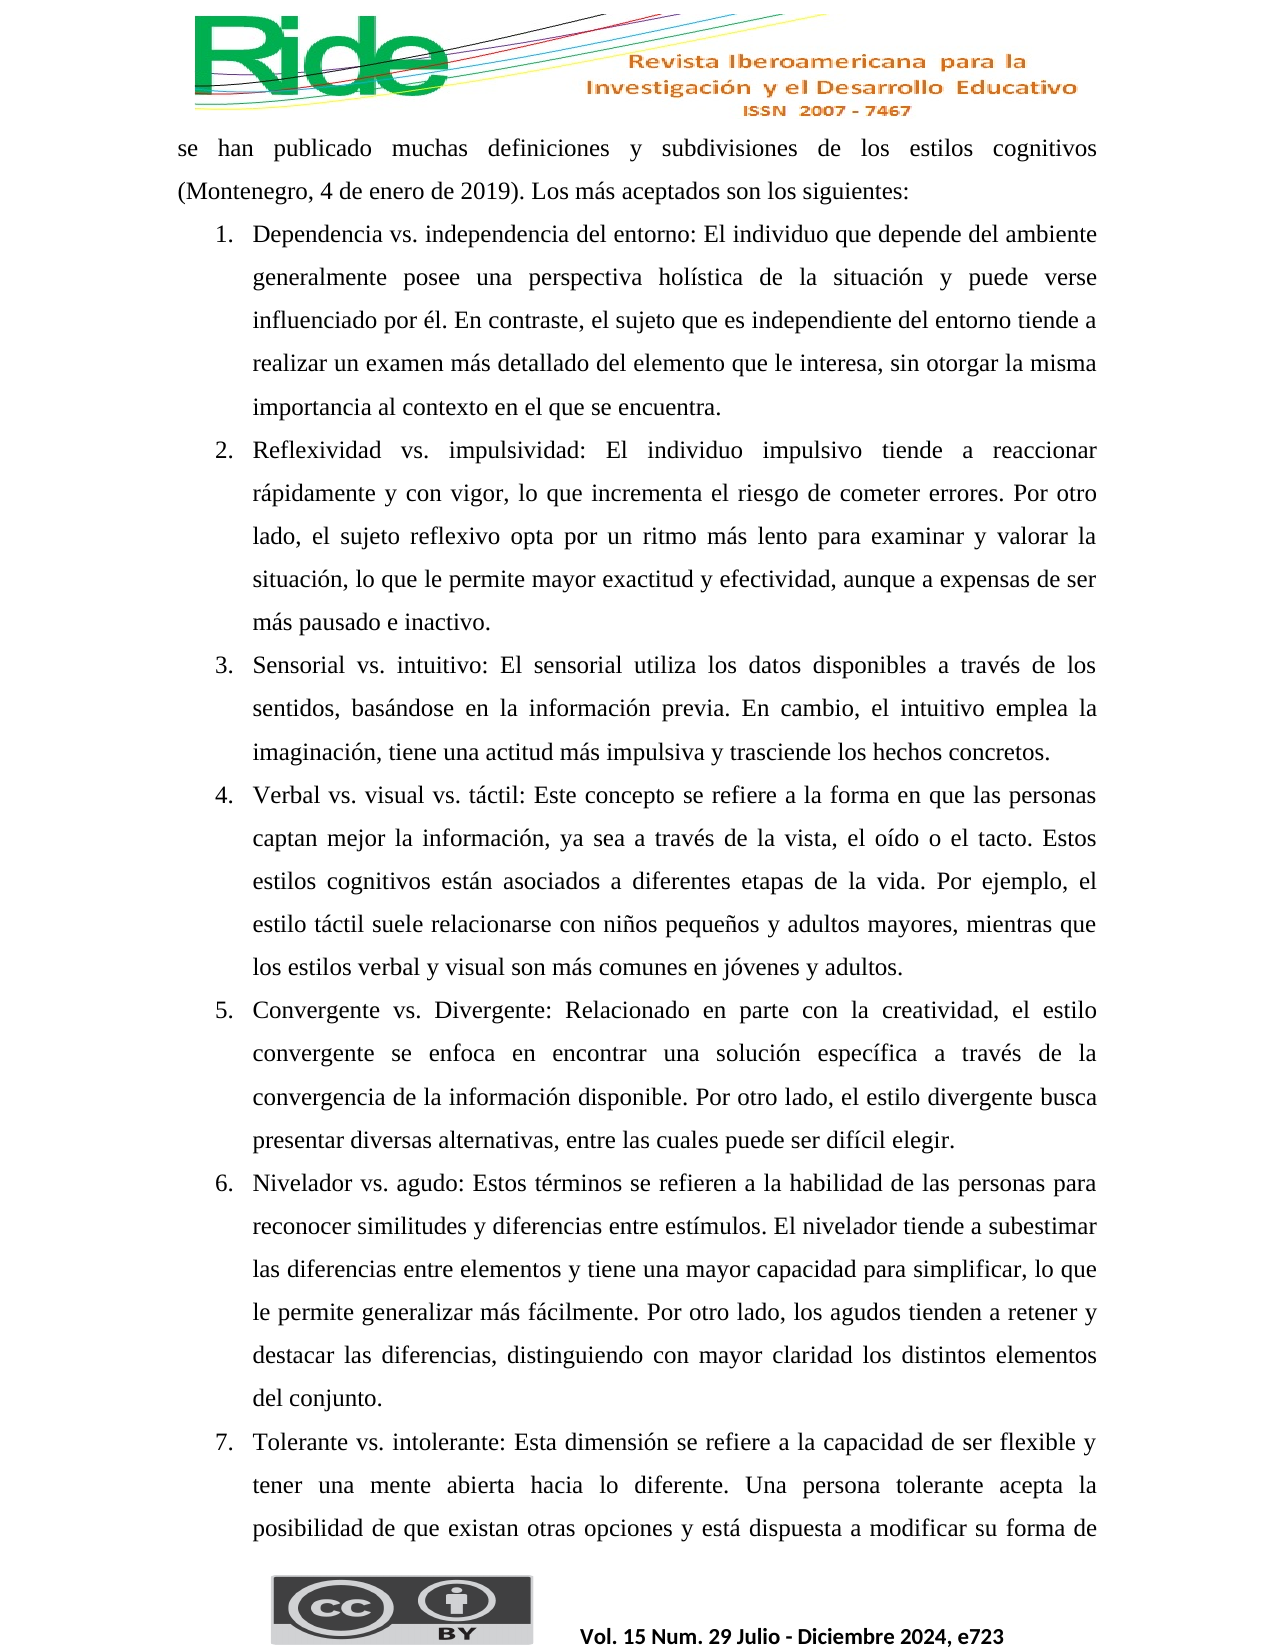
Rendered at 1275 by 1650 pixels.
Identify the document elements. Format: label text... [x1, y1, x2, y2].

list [215, 1427, 1098, 1542]
list Sensorial vs. intuitivo: El sensorial utiliza los datos disponibles a través de los sentidos, basándose en la información previa. En cambio, el intuitivo emplea la imaginación, tiene una actitud más impulsiva y trasciende los hechos concretos. [215, 650, 1098, 765]
list Reflexividad vs. impulsividad: El individuo impulsivo tiende a reaccionar rápidamente y con vigor, lo que incrementa el riesgo de cometer errores. Por otro lado, el sujeto reflexivo opta por un ritmo más lento para examinar y valorar la situación, lo que le permite mayor exactitud y efectividad, aunque a expensas de ser más pausado e inactivo. [215, 435, 1098, 636]
list Verbal vs. visual vs. táctil: Este concepto se refiere a la forma en que las personas captan mejor la información, ya sea a través de la vista, el oído o el tacto. Estos estilos cognitivos están asociados a diferentes etapas de la vida. Por ejemplo, el estilo táctil suele relacionarse con niños pequeños y adultos mayores, mientras que los estilos verbal y visual son más comunes en jóvenes y adultos. [215, 780, 1098, 981]
list Nivelador vs. agudo: Estos términos se refieren a la habilidad de las personas para reconocer similitudes y diferencias entre estímulos. El nivelador tiende a subestimar las diferencias entre elementos y tiene una mayor capacidad para simplificar, lo que le permite generalizar más fácilmente. Por otro lado, los agudos tienden a retener y destacar las diferencias, distinguiendo con mayor claridad los distintos elementos del conjunto. [215, 1168, 1098, 1412]
picture [270, 1575, 534, 1645]
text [177, 133, 1098, 205]
list Dependencia vs. independencia del entorno: El individuo que depende del ambiente generalmente posee una perspectiva holística de la situación y puede verse influenciado por él. En contraste, el sujeto que es independiente del entorno tiende a realizar un examen más detallado del elemento que le interesa, sin otorgar la misma importancia al contexto en el que se encuentra. [215, 219, 1098, 420]
list Convergente vs. Divergente: Relacionado en parte con la creatividad, el estilo convergente se enfoca en encontrar una solución específica a través de la convergencia de la información disponible. Por otro lado, el estilo divergente busca presentar diversas alternativas, entre las cuales puede ser difícil elegir. [215, 995, 1098, 1153]
picture [194, 14, 1081, 119]
